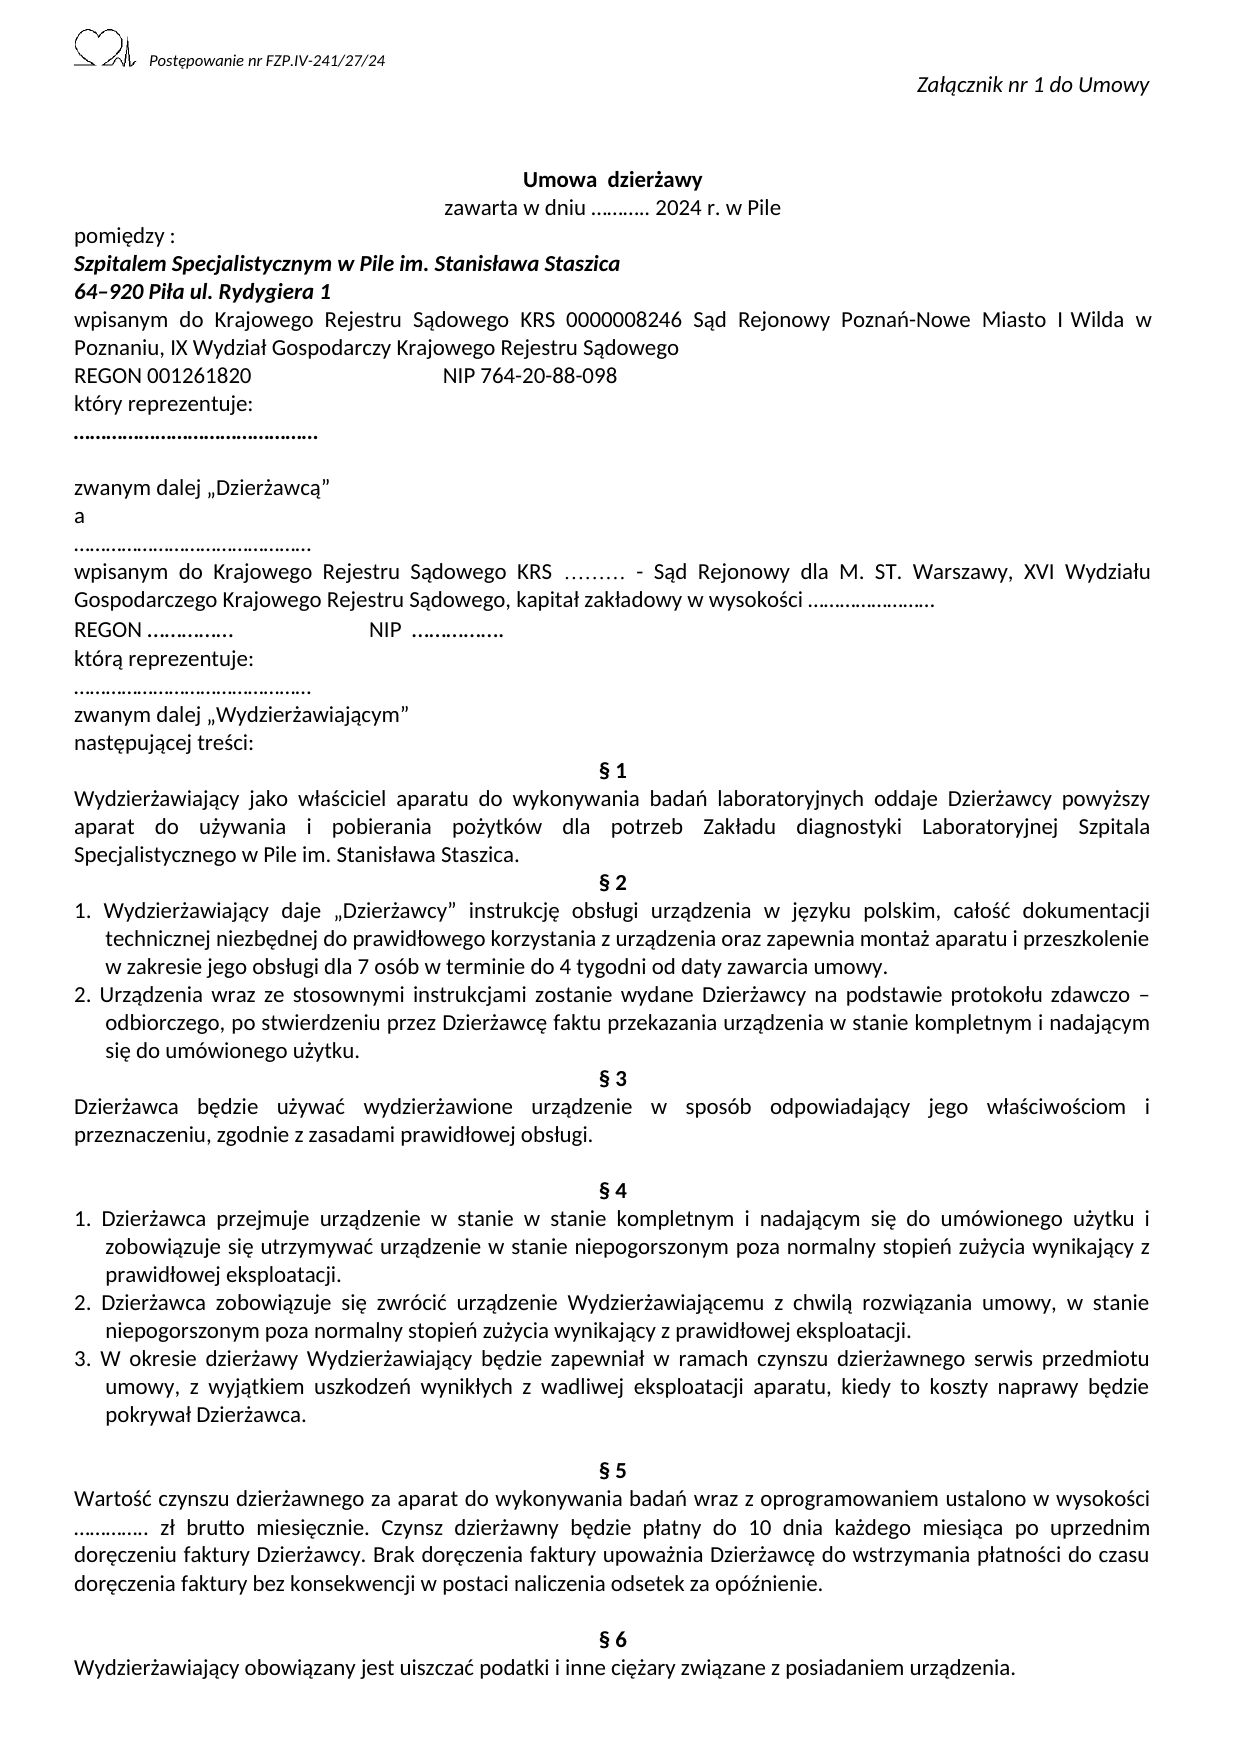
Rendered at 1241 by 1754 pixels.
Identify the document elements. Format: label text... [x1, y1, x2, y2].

text Szpitalem Specjalistycznym w Pile im. Stanisława Staszica [74, 249, 1152, 277]
text § 3 [74, 1064, 1152, 1092]
text 1. Dzierżawca przejmuje urządzenie w stanie w stanie kompletnym i nadającym się do umówionego użytku i zobowiązuje się utrzymywać urządzenie w stanie niepogorszonym poza normalny stopień zużycia wynikający z prawidłowej eksploatacji. [74, 1204, 1152, 1288]
text Wydzierżawiający obowiązany jest uiszczać podatki i inne ciężary związane z posiadaniem urządzenia. [74, 1653, 1152, 1681]
text § 5 [74, 1457, 1152, 1484]
text REGON 001261820 NIP 764-20-88-098 [74, 361, 1152, 389]
text 2. Urządzenia wraz ze stosownymi instrukcjami zostanie wydane Dzierżawcy na podstawie protokołu zdawczo – odbiorczego, po stwierdzeniu przez Dzierżawcę faktu przekazania urządzenia w stanie kompletnym i nadającym się do umówionego użytku. [74, 980, 1152, 1064]
text 64–920 Piła ul. Rydygiera 1 [74, 277, 1152, 305]
text Wartość czynszu dzierżawnego za aparat do wykonywania badań wraz z oprogramowaniem ustalono w wysokości ………….. zł brutto miesięcznie. Czynsz dzierżawny będzie płatny do 10 dnia każdego miesiąca po uprzednim doręczeniu faktury Dzierżawcy. Brak doręczenia faktury upoważnia Dzierżawcę do wstrzymania płatności do czasu doręczenia faktury bez konsekwencji w postaci naliczenia odsetek za opóźnienie. [74, 1484, 1152, 1597]
text zwanym dalej „Dzierżawcą” [74, 473, 1152, 501]
text Wydzierżawiający jako właściciel aparatu do wykonywania badań laboratoryjnych oddaje Dzierżawcy powyższy aparat do używania i pobierania pożytków dla potrzeb Zakładu diagnostyki Laboratoryjnej Szpitala Specjalistycznego w Pile im. Stanisława Staszica. [74, 784, 1152, 868]
text który reprezentuje: [74, 389, 1152, 417]
text 1. Wydzierżawiający daje „Dzierżawcy” instrukcję obsługi urządzenia w języku polskim, całość dokumentacji technicznej niezbędnej do prawidłowego korzystania z urządzenia oraz zapewnia montaż aparatu i przeszkolenie w zakresie jego obsługi dla 7 osób w terminie do 4 tygodni od daty zawarcia umowy. [74, 896, 1152, 980]
text ……………………………………… [74, 529, 1152, 557]
picture [73, 29, 137, 67]
text pomiędzy : [74, 221, 1152, 249]
text 2. Dzierżawca zobowiązuje się zwrócić urządzenie Wydzierżawiającemu z chwilą rozwiązania umowy, w stanie niepogorszonym poza normalny stopień zużycia wynikający z prawidłowej eksploatacji. [74, 1288, 1152, 1344]
text ……………………………………… [74, 672, 1152, 700]
text Dzierżawca będzie używać wydzierżawione urządzenie w sposób odpowiadający jego właściwościom i przeznaczeniu, zgodnie z zasadami prawidłowej obsługi. [74, 1092, 1152, 1148]
text 3. W okresie dzierżawy Wydzierżawiający będzie zapewniał w ramach czynszu dzierżawnego serwis przedmiotu umowy, z wyjątkiem uszkodzeń wynikłych z wadliwej eksploatacji aparatu, kiedy to koszty naprawy będzie pokrywał Dzierżawca. [74, 1344, 1152, 1428]
text § 6 [74, 1625, 1152, 1653]
text ……………………………………… [74, 417, 1152, 445]
text § 4 [74, 1176, 1152, 1204]
text zwanym dalej „Wydzierżawiającym” [74, 700, 1152, 728]
text a [74, 501, 1152, 529]
text § 2 [74, 868, 1152, 896]
text REGON …………… NIP ……………. [74, 613, 1152, 644]
text zawarta w dniu ……….. 2024 r. w Pile [74, 193, 1152, 221]
text § 1 [74, 756, 1152, 784]
text Umowa dzierżawy [74, 165, 1152, 193]
text którą reprezentuje: [74, 644, 1152, 672]
text wpisanym do Krajowego Rejestru Sądowego KRS ……… - Sąd Rejonowy dla M. ST. Warszawy, XVI Wydziału Gospodarczego Krajowego Rejestru Sądowego, kapitał zakładowy w wysokości …………………… [74, 557, 1152, 613]
text następującej treści: [74, 728, 1152, 756]
text Załącznik nr 1 do Umowy [74, 70, 1152, 98]
text wpisanym do Krajowego Rejestru Sądowego KRS 0000008246 Sąd Rejonowy Poznań-Nowe Miasto I Wilda w Poznaniu, IX Wydział Gospodarczy Krajowego Rejestru Sądowego [74, 305, 1152, 361]
